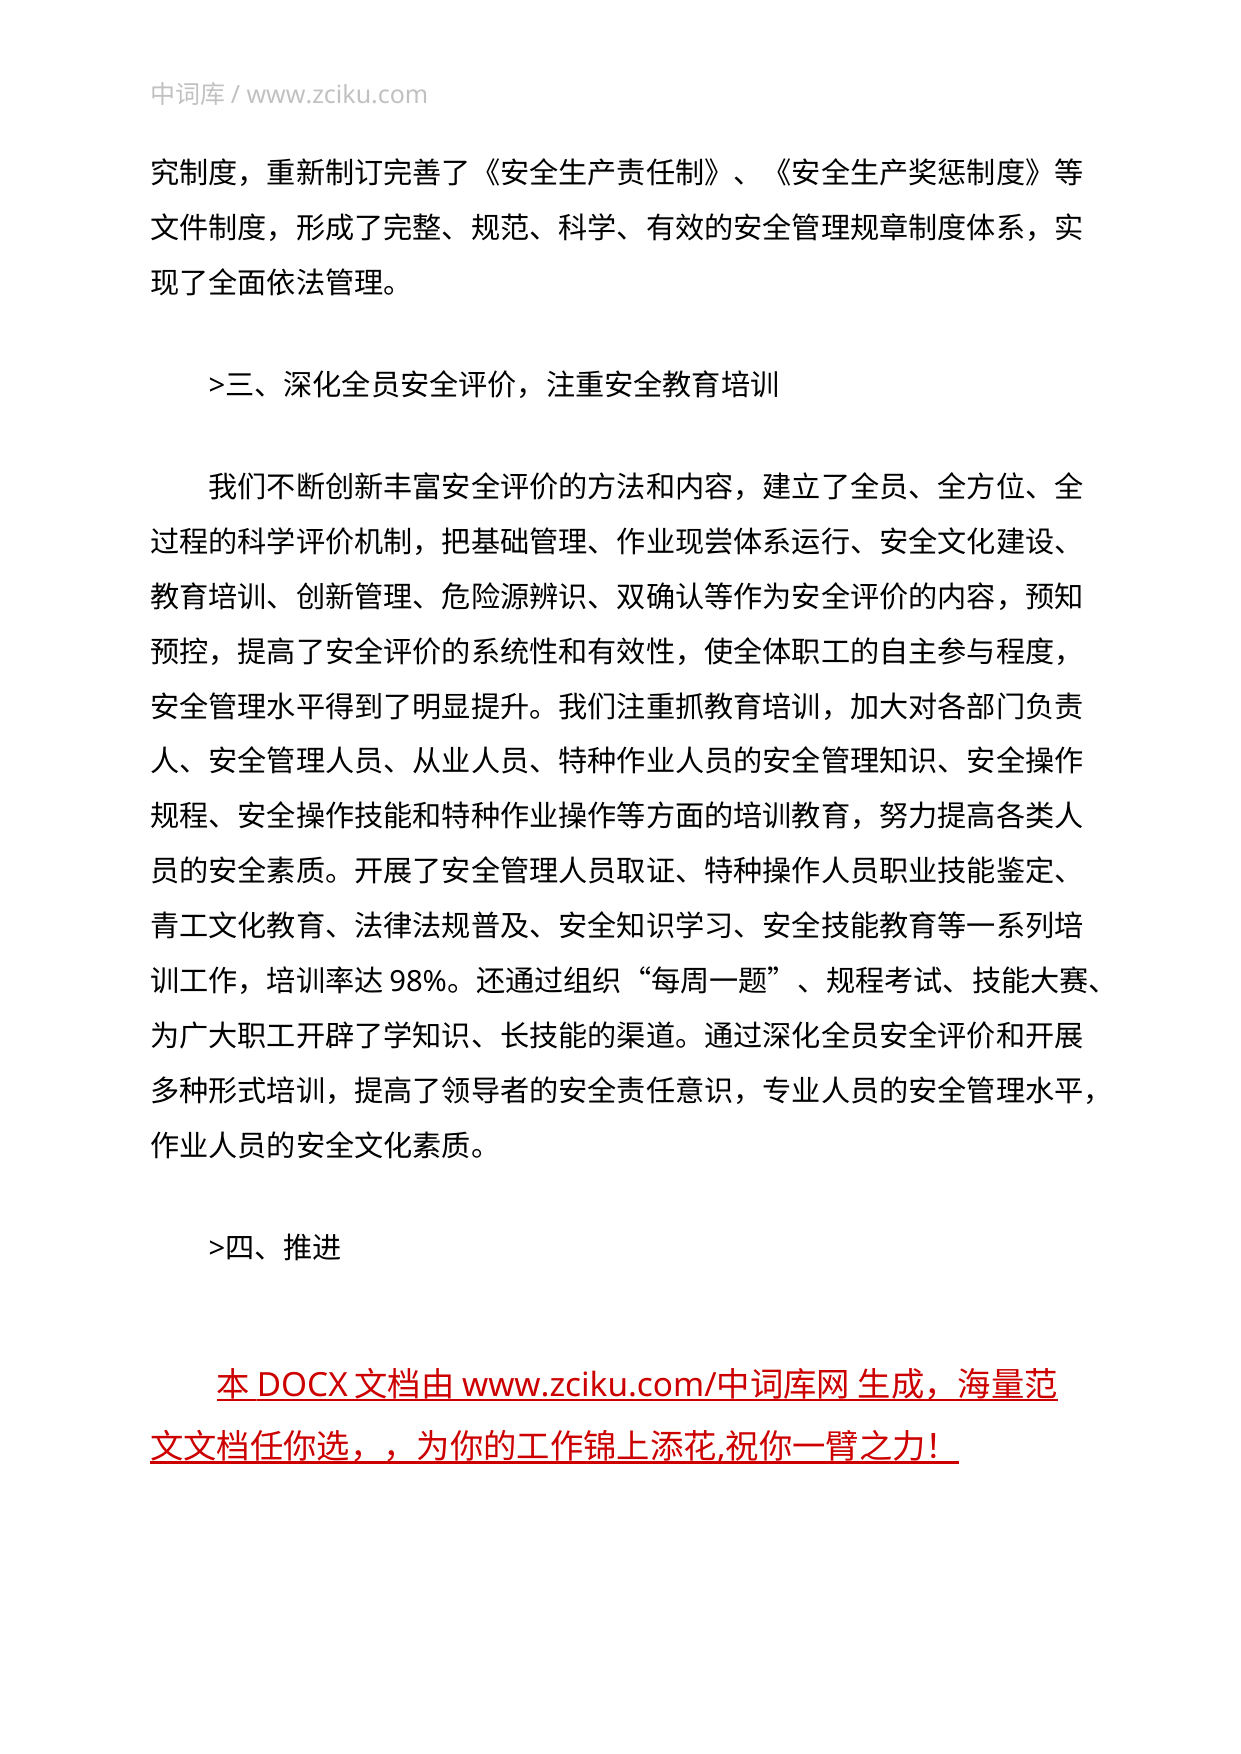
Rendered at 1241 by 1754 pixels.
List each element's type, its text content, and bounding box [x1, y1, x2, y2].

text >三、深化全员安全评价，注重安全教育培训 [150, 362, 1090, 404]
text 本DOCX文档由 www.zciku.com/中词库网 生成，海量范文文档任你选，，为你的工作锦上添花,祝你一臂之力！ [150, 1357, 1090, 1469]
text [150, 150, 1090, 302]
text 我们不断创新丰富安全评价的方法和内容，建立了全员、全方位、全过程的科学评价机制，把基础管理、作业现尝体系运行、安全文化建设、教育培训、创新管理、危险源辨识、双确认等作为安全评价的内容，预知预控，提高了安全评价的系统性和有效性，使全体职工的自主参与程度，安全管理水平得到了明显提升。我们注重抓教育培训，加大对各部门负责人、安全管理人员、从业人员、特种作业人员的安全管理知识、安全操作规程、安全操作技能和特种作业操作等方面的培训教育，努力提高各类人员的安全素质。开展了安全管理人员取证、特种操作人员职业技能鉴定、青工文化教育、法律法规普及、安全知识学习、安全技能教育等一系列培训工作，培训率达98%。还通过组织“每周一题”、规程考试、技能大赛、为广大职工开辟了学知识、长技能的渠道。通过深化全员安全评价和开展多种形式培训，提高了领导者的安全责任意识，专业人员的安全管理水平，作业人员的安全文化素质。 [150, 463, 1090, 1165]
text >四、推进 [150, 1224, 1090, 1267]
